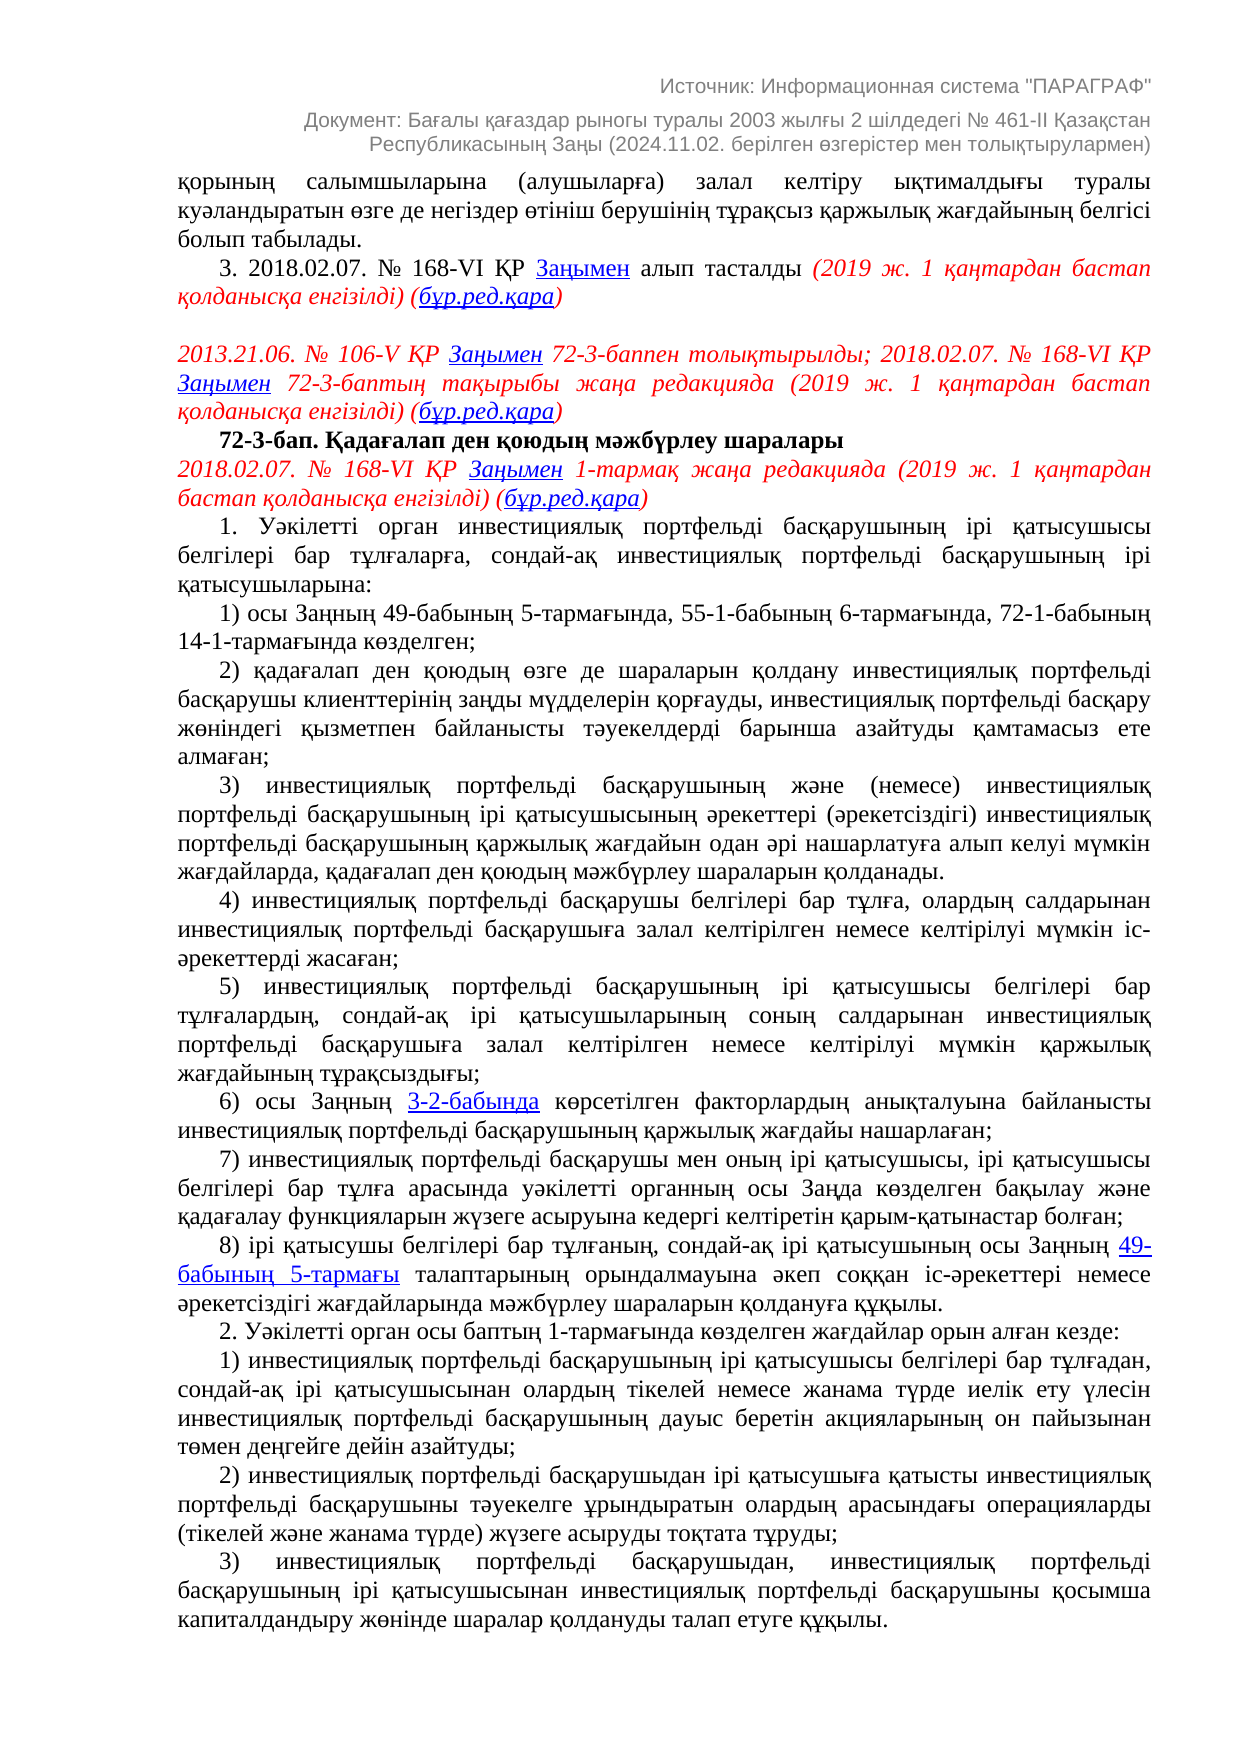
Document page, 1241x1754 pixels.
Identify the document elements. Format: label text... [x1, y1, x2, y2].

text 2) қадағалап ден қоюдың өзге де шараларын қолдану инвестициялық портфельді басқарушы клиенттерінің заңды мүдделерін қорғауды, инвестициялық портфельді басқару жөніндегі қызметпен байланысты тәуекелдерді барынша азайтуды қамтамасыз ете алмаған; [177, 655, 1152, 770]
text 5) инвестициялық портфельді басқарушының ірі қатысушысы белгілері бар тұлғалардың, сондай-ақ ірі қатысушыларының соның салдарынан инвестициялық портфельді басқарушыға залал келтірілген немесе келтірілуі мүмкін қаржылық жағдайының тұрақсыздығы; [177, 971, 1152, 1086]
text 1) инвестициялық портфельді басқарушының ірі қатысушысы белгілері бар тұлғадан, сондай-ақ ірі қатысушысынан олардың тікелей немесе жанама түрде иелік ету үлесін инвестициялық портфельді басқарушының дауыс беретін акцияларының он пайызынан төмен деңгейге дейін азайтуды; [177, 1345, 1152, 1460]
text 2. Уәкілетті орган осы баптың 1-тармағында көзделген жағдайлар орын алған кезде: [177, 1316, 1152, 1345]
text 2013.21.06. № 106-V ҚР Заңымен 72-3-баппен толықтырылды; 2018.02.07. № 168-VІ ҚР Заңымен 72-3-баптың тақырыбы жаңа редакцияда (2019 ж. 1 қаңтардан бастап қолданысқа енгізілді) (бұр.ред.қара) [177, 339, 1152, 425]
text 1. Уәкілетті орган инвестициялық портфельді басқарушының ірі қатысушысы белгілері бар тұлғаларға, сондай-ақ инвестициялық портфельді басқарушының ірі қатысушыларына: [177, 511, 1152, 598]
text 7) инвестициялық портфельді басқарушы мен оның ірі қатысушысы, ірі қатысушысы белгілері бар тұлға арасында уәкілетті органның осы Заңда көзделген бақылау және қадағалау функцияларын жүзеге асыруына кедергі келтіретін қарым-қатынастар болған; [177, 1144, 1152, 1230]
text 8) ірі қатысушы белгілері бар тұлғаның, сондай-ақ ірі қатысушының осы Заңның 49-бабының 5-тармағы талаптарының орындалмауына әкеп соққан іс-әрекеттері немесе әрекетсіздігі жағдайларында мәжбүрлеу шараларын қолдануға құқылы. [177, 1230, 1152, 1316]
text 3) инвестициялық портфельді басқарушыдан, инвестициялық портфельді басқарушының ірі қатысушысынан инвестициялық портфельді басқарушыны қосымша капиталдандыру жөнінде шаралар қолдануды талап етуге құқылы. [177, 1546, 1152, 1633]
text 4) инвестициялық портфельді басқарушы белгілері бар тұлға, олардың салдарынан инвестициялық портфельді басқарушыға залал келтірілген немесе келтірілуі мүмкін іс-әрекеттерді жасаған; [177, 885, 1152, 971]
text 2018.02.07. № 168-VІ ҚР Заңымен 1-тармақ жаңа редакцияда (2019 ж. 1 қаңтардан бастап қолданысқа енгізілді) (бұр.ред.қара) [177, 454, 1152, 511]
text 3. 2018.02.07. № 168-VІ ҚР Заңымен алып тасталды (2019 ж. 1 қаңтардан бастап қолданысқа енгізілді) (бұр.ред.қара) [177, 253, 1152, 310]
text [177, 166, 1152, 253]
text 6) осы Заңның 3-2-бабында көрсетілген факторлардың анықталуына байланысты инвестициялық портфельді басқарушының қаржылық жағдайы нашарлаған; [177, 1086, 1152, 1144]
text 72-3-бап. Қадағалап ден қоюдың мәжбүрлеу шаралары [177, 425, 1152, 454]
text 3) инвестициялық портфельді басқарушының және (немесе) инвестициялық портфельді басқарушының ірі қатысушысының әрекеттері (әрекетсіздігі) инвестициялық портфельді басқарушының қаржылық жағдайын одан әрі нашарлатуға алып келуі мүмкін жағдайларда, қадағалап ден қоюдың мәжбүрлеу шараларын қолданады. [177, 770, 1152, 885]
text 1) осы Заңның 49-бабының 5-тармағында, 55-1-бабының 6-тармағында, 72-1-бабының 14-1-тармағында көзделген; [177, 598, 1152, 655]
text 2) инвестициялық портфельді басқарушыдан ірі қатысушыға қатысты инвестициялық портфельді басқарушыны тәуекелге ұрындыратын олардың арасындағы операцияларды (тікелей және жанама түрде) жүзеге асыруды тоқтата тұруды; [177, 1460, 1152, 1546]
